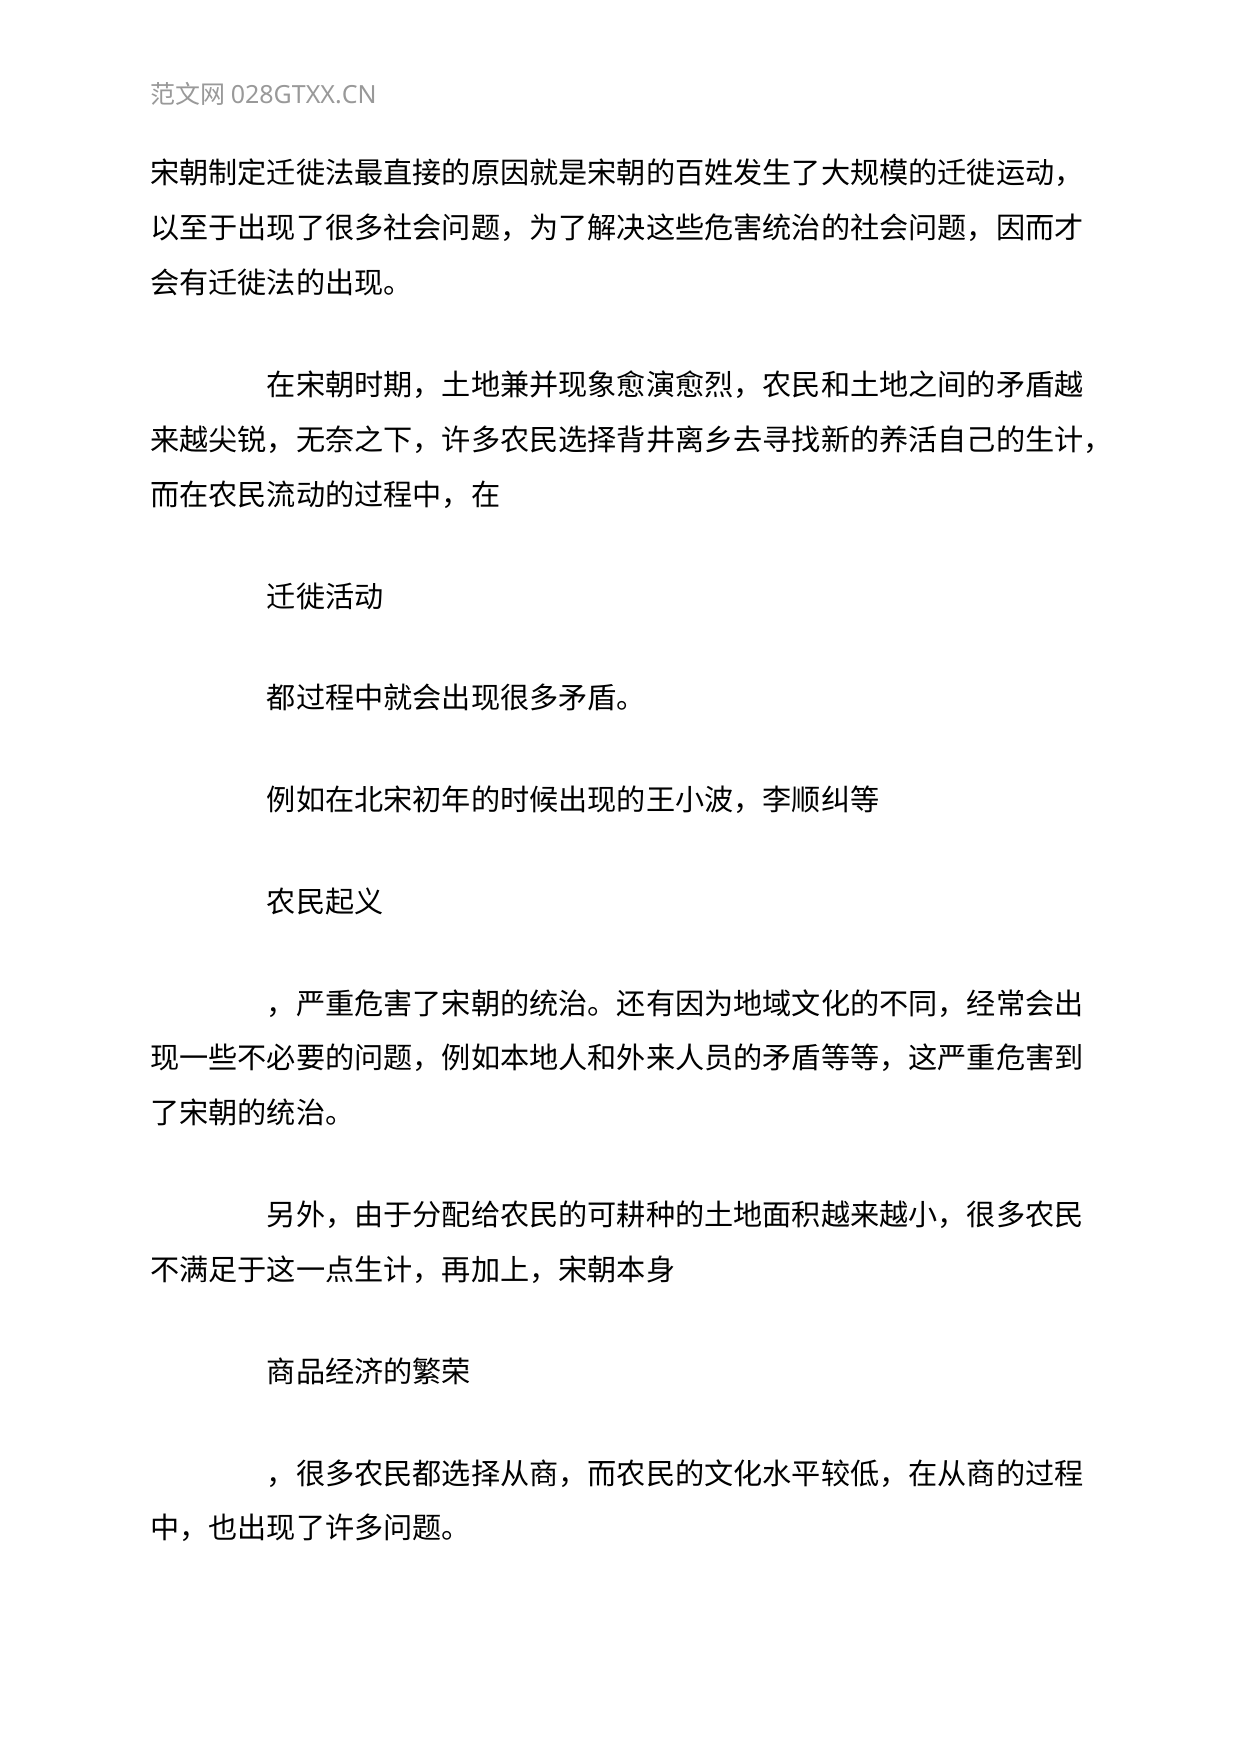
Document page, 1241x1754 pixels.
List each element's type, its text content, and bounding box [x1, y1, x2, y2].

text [150, 150, 1090, 302]
text ，很多农民都选择从商，而农民的文化水平较低，在从商的过程中，也出现了许多问题。 [150, 1450, 1090, 1547]
text ，严重危害了宋朝的统治。还有因为地域文化的不同，经常会出现一些不必要的问题，例如本地人和外来人员的矛盾等等，这严重危害到了宋朝的统治。 [150, 980, 1090, 1132]
text 在宋朝时期，土地兼并现象愈演愈烈，农民和土地之间的矛盾越来越尖锐，无奈之下，许多农民选择背井离乡去寻找新的养活自己的生计，而在农民流动的过程中，在 [150, 362, 1090, 514]
text 例如在北宋初年的时候出现的王小波，李顺纠等 [150, 777, 1090, 819]
text 商品经济的繁荣 [150, 1348, 1090, 1391]
text 迁徙活动 [150, 573, 1090, 615]
text 农民起义 [150, 878, 1090, 921]
text 另外，由于分配给农民的可耕种的土地面积越来越小，很多农民不满足于这一点生计，再加上，宋朝本身 [150, 1192, 1090, 1289]
text 都过程中就会出现很多矛盾。 [150, 675, 1090, 717]
